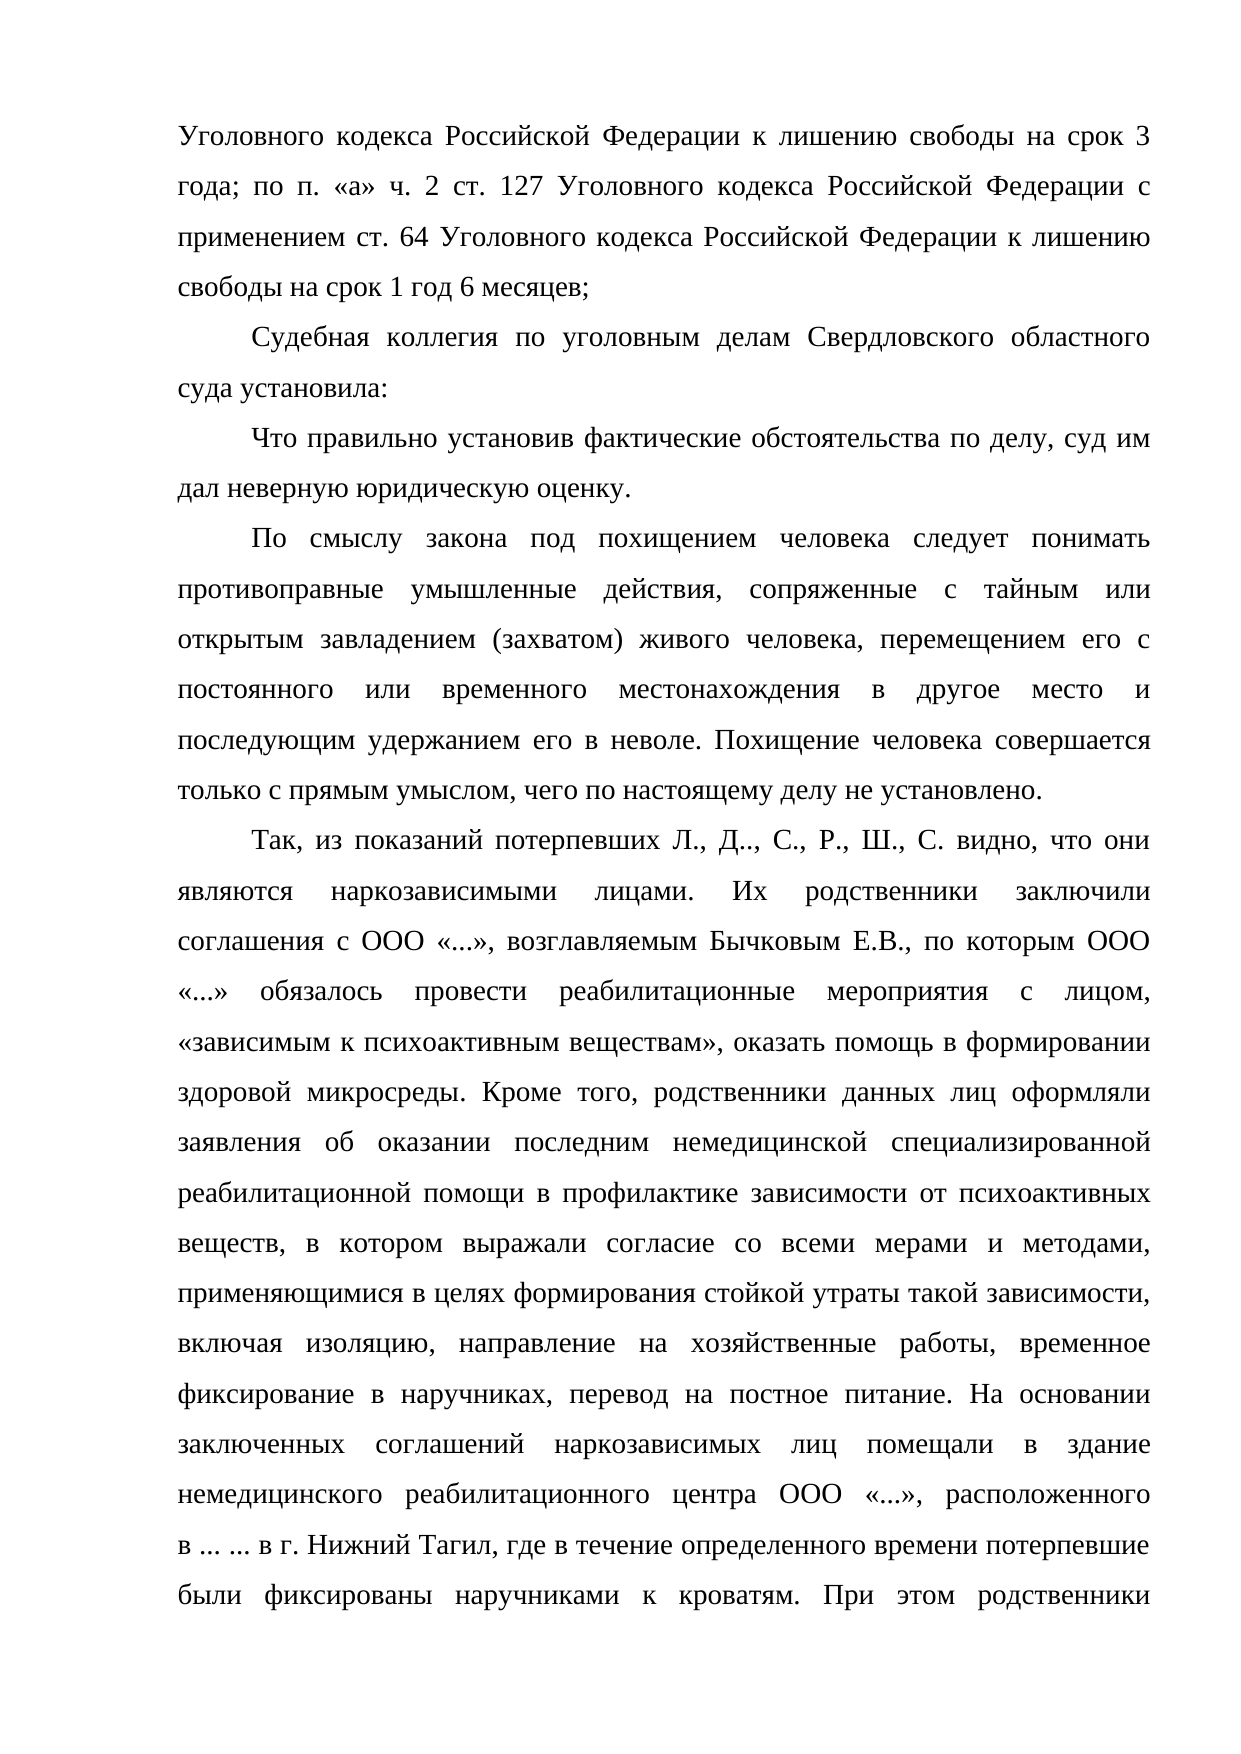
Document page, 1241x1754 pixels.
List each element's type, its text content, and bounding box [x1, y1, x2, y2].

text По смыслу закона под похищением человека следует понимать противоправные умышленные действия, сопряженные с тайным или открытым завладением (захватом) живого человека, перемещением его с постоянного или временного местонахождения в другое место и последующим удержанием его в неволе. Похищение человека совершается только с прямым умыслом, чего по настоящему делу не установлено. [177, 521, 1152, 806]
text Судебная коллегия по уголовным делам Свердловского областного суда установила: [177, 319, 1152, 403]
text Что правильно установив фактические обстоятельства по делу, суд им дал неверную юридическую оценку. [177, 420, 1152, 504]
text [177, 822, 1152, 1611]
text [177, 118, 1152, 303]
